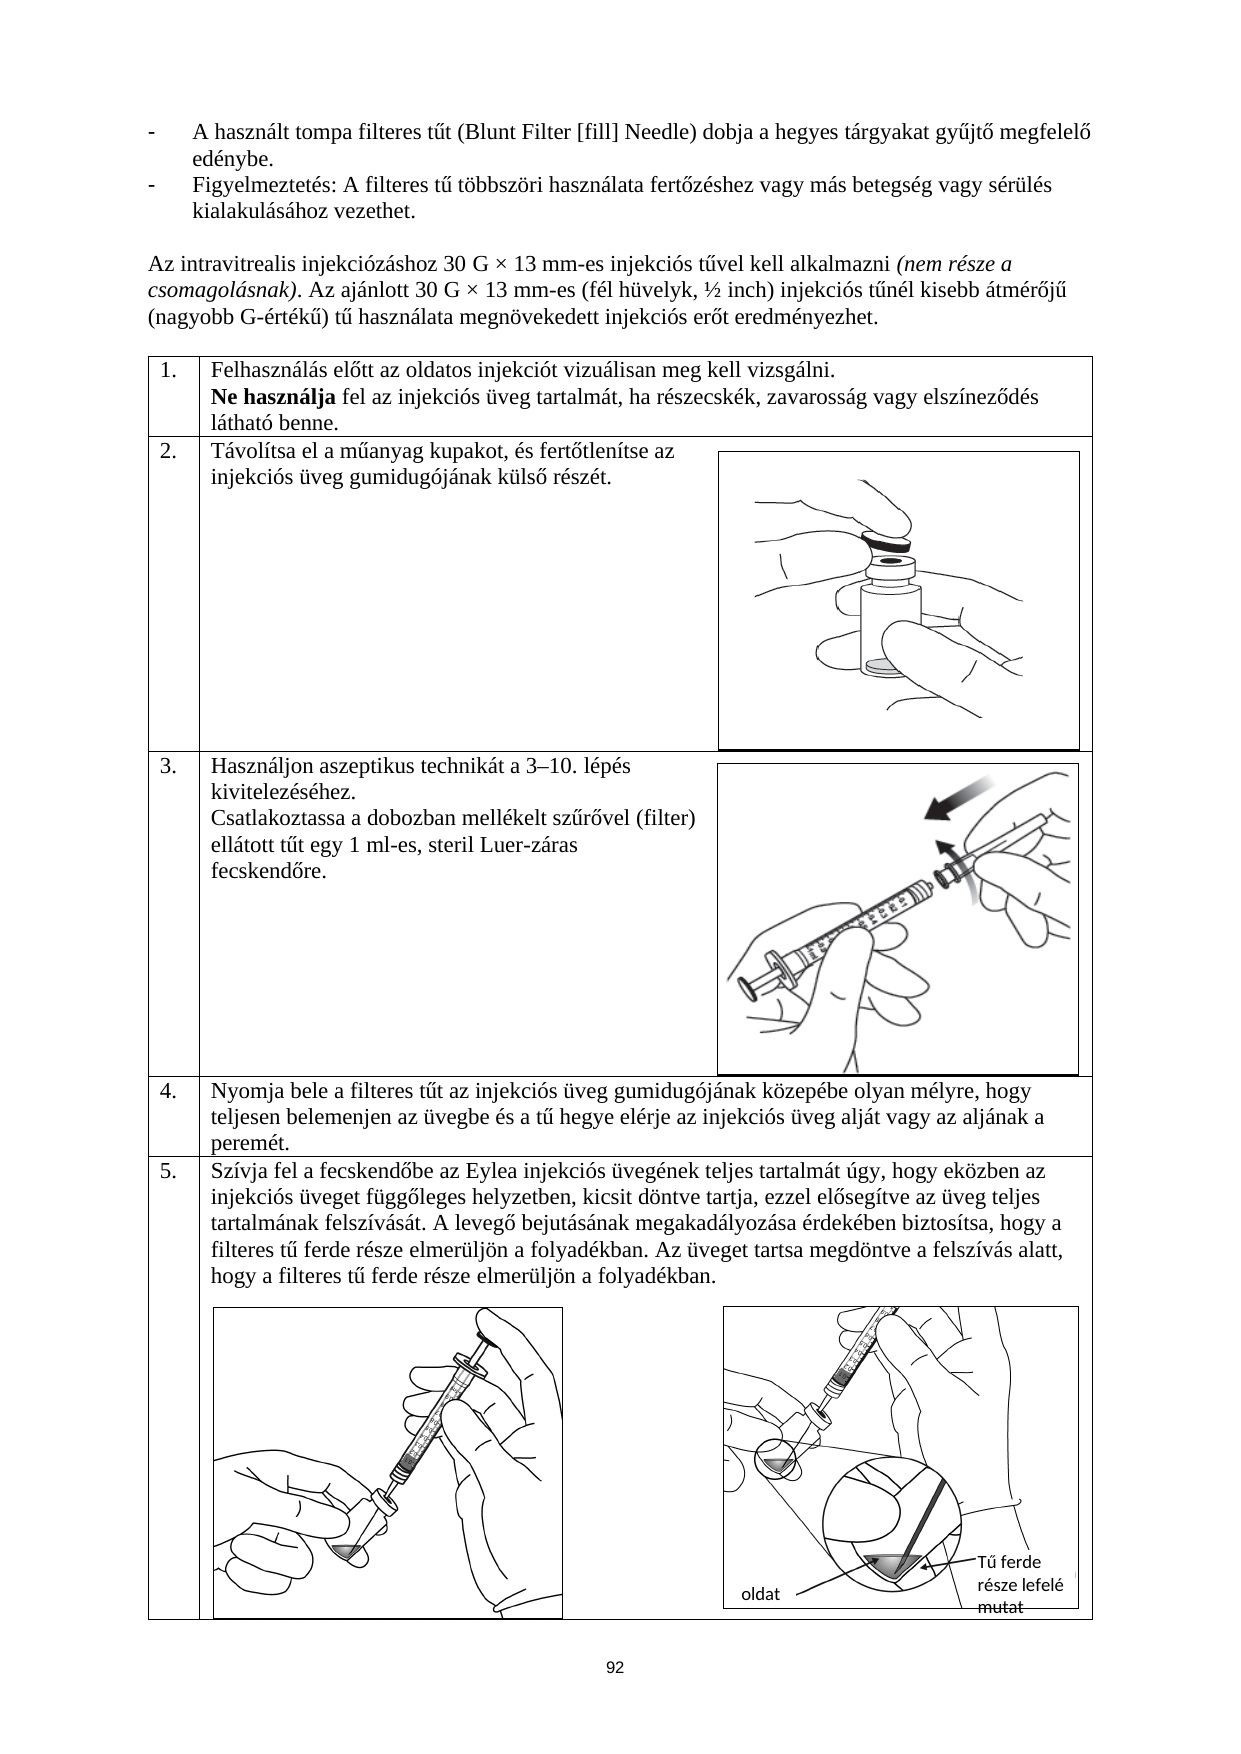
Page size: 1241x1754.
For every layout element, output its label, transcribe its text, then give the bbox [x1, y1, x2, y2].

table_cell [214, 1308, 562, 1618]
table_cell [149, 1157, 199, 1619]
picture [724, 1307, 1078, 1608]
list Figyelmeztetés: A filteres tű többszöri használata fertőzéshez vagy más betegség vagy sérülés kialakulásához vezethet. [148, 171, 1092, 224]
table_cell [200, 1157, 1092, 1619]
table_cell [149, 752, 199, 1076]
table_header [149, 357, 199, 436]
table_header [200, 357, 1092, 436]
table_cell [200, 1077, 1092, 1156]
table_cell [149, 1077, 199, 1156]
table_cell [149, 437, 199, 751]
text Az intravitrealis injekciózáshoz 30 G × 13 mm-es injekciós tűvel kell alkalmazni (nem része a csomagolásnak). Az ajánlott 30 G × 13 mm-es (fél hüvelyk, ½ inch) injekciós tűnél kisebb átmérőjű (nagyobb G-értékű) tű használata megnövekedett injekciós erőt eredményezhet. [148, 250, 1092, 329]
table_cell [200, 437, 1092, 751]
picture [341, 1436, 435, 1491]
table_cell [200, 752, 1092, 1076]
list A használt tompa filteres tűt (Blunt Filter [fill] Needle) dobja a hegyes tárgyakat gyűjtő megfelelő edénybe. [148, 118, 1092, 171]
